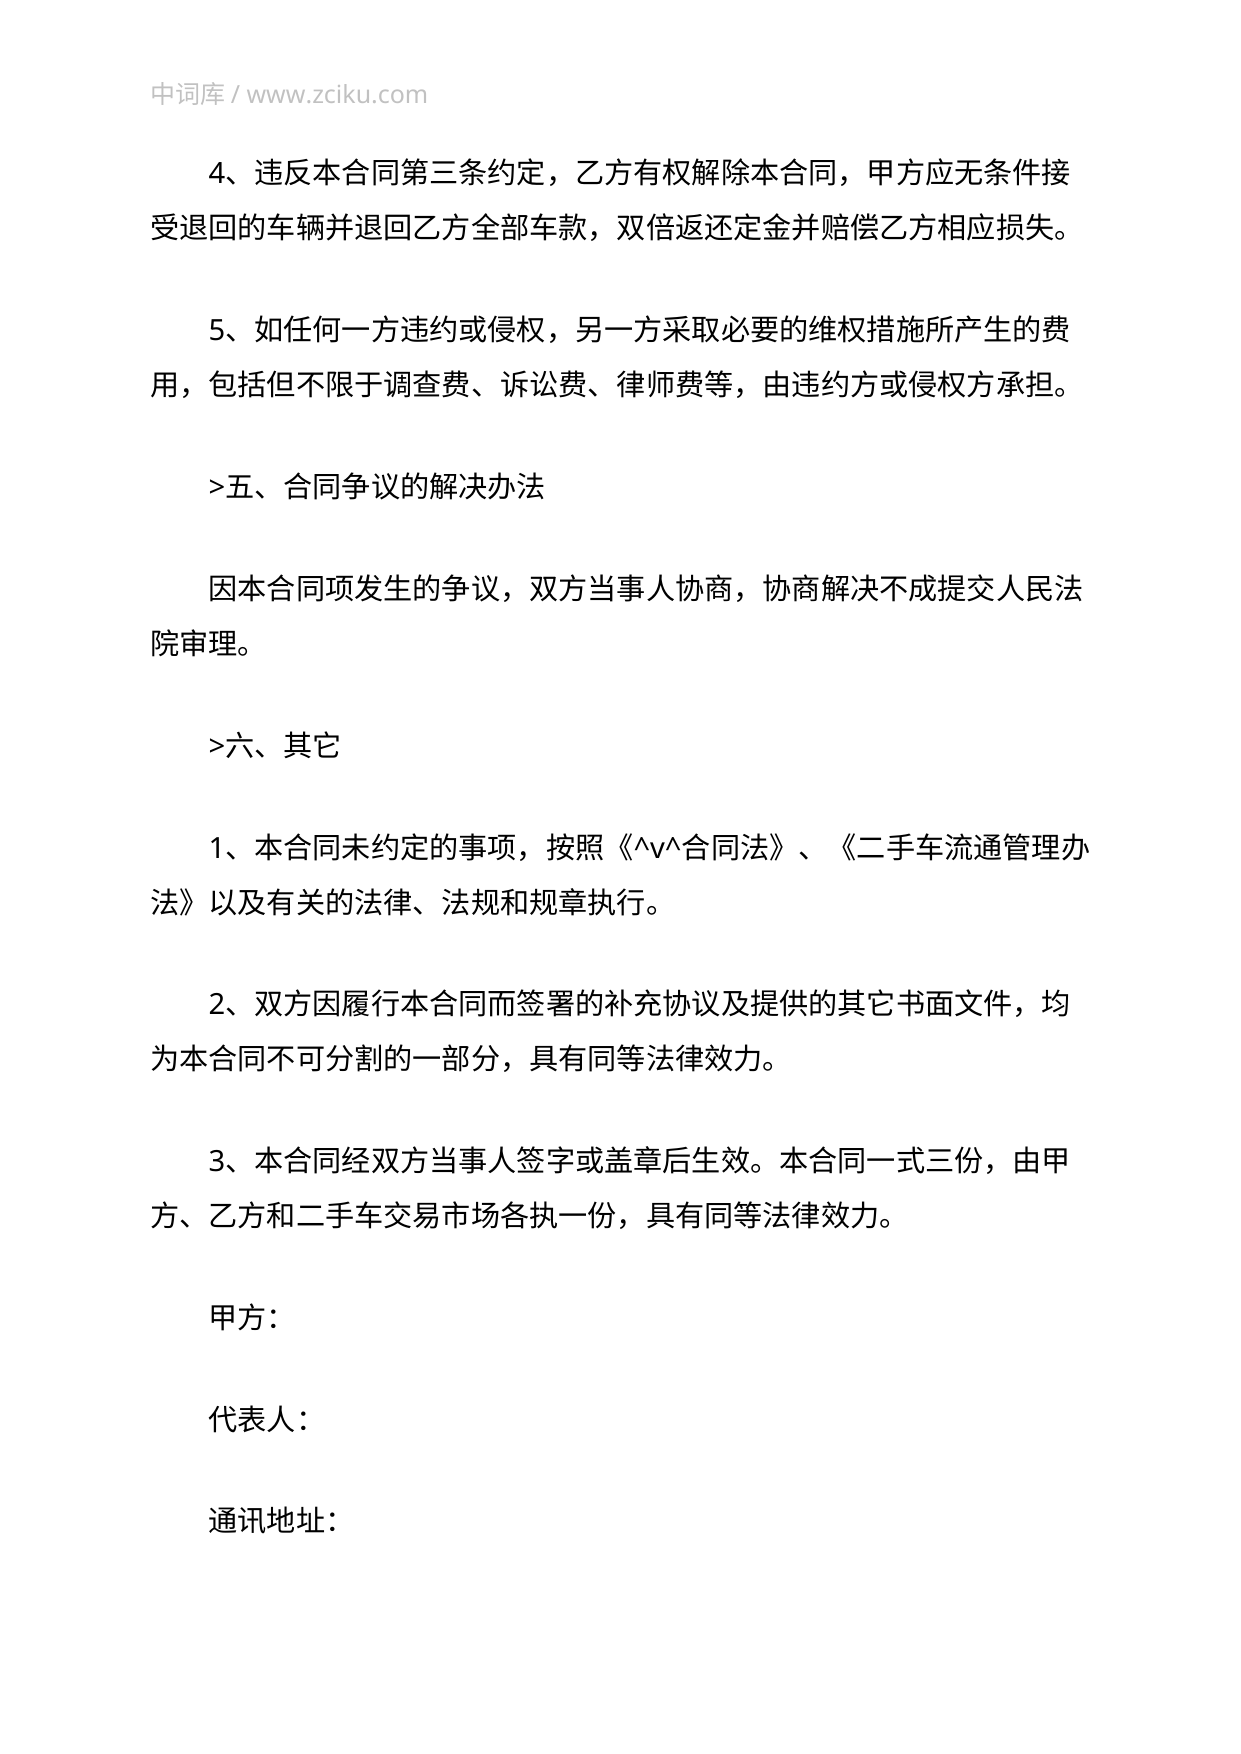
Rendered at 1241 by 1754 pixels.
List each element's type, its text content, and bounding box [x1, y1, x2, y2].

text 2、双方因履行本合同而签署的补充协议及提供的其它书面文件，均为本合同不可分割的一部分，具有同等法律效力。 [150, 981, 1090, 1078]
text 5、如任何一方违约或侵权，另一方采取必要的维权措施所产生的费用，包括但不限于调查费、诉讼费、律师费等，由违约方或侵权方承担。 [150, 307, 1090, 404]
text 1、本合同未约定的事项，按照《^v^合同法》、《二手车流通管理办法》以及有关的法律、法规和规章执行。 [150, 824, 1090, 921]
text 4、违反本合同第三条约定，乙方有权解除本合同，甲方应无条件接受退回的车辆并退回乙方全部车款，双倍返还定金并赔偿乙方相应损失。 [150, 150, 1090, 247]
text 甲方： [150, 1294, 1090, 1337]
text >六、其它 [150, 722, 1090, 764]
text 代表人： [150, 1396, 1090, 1438]
text 3、本合同经双方当事人签字或盖章后生效。本合同一式三份，由甲方、乙方和二手车交易市场各执一份，具有同等法律效力。 [150, 1138, 1090, 1235]
text 因本合同项发生的争议，双方当事人协商，协商解决不成提交人民法院审理。 [150, 566, 1090, 663]
text >五、合同争议的解决办法 [150, 463, 1090, 506]
text 通讯地址： [150, 1498, 1090, 1540]
